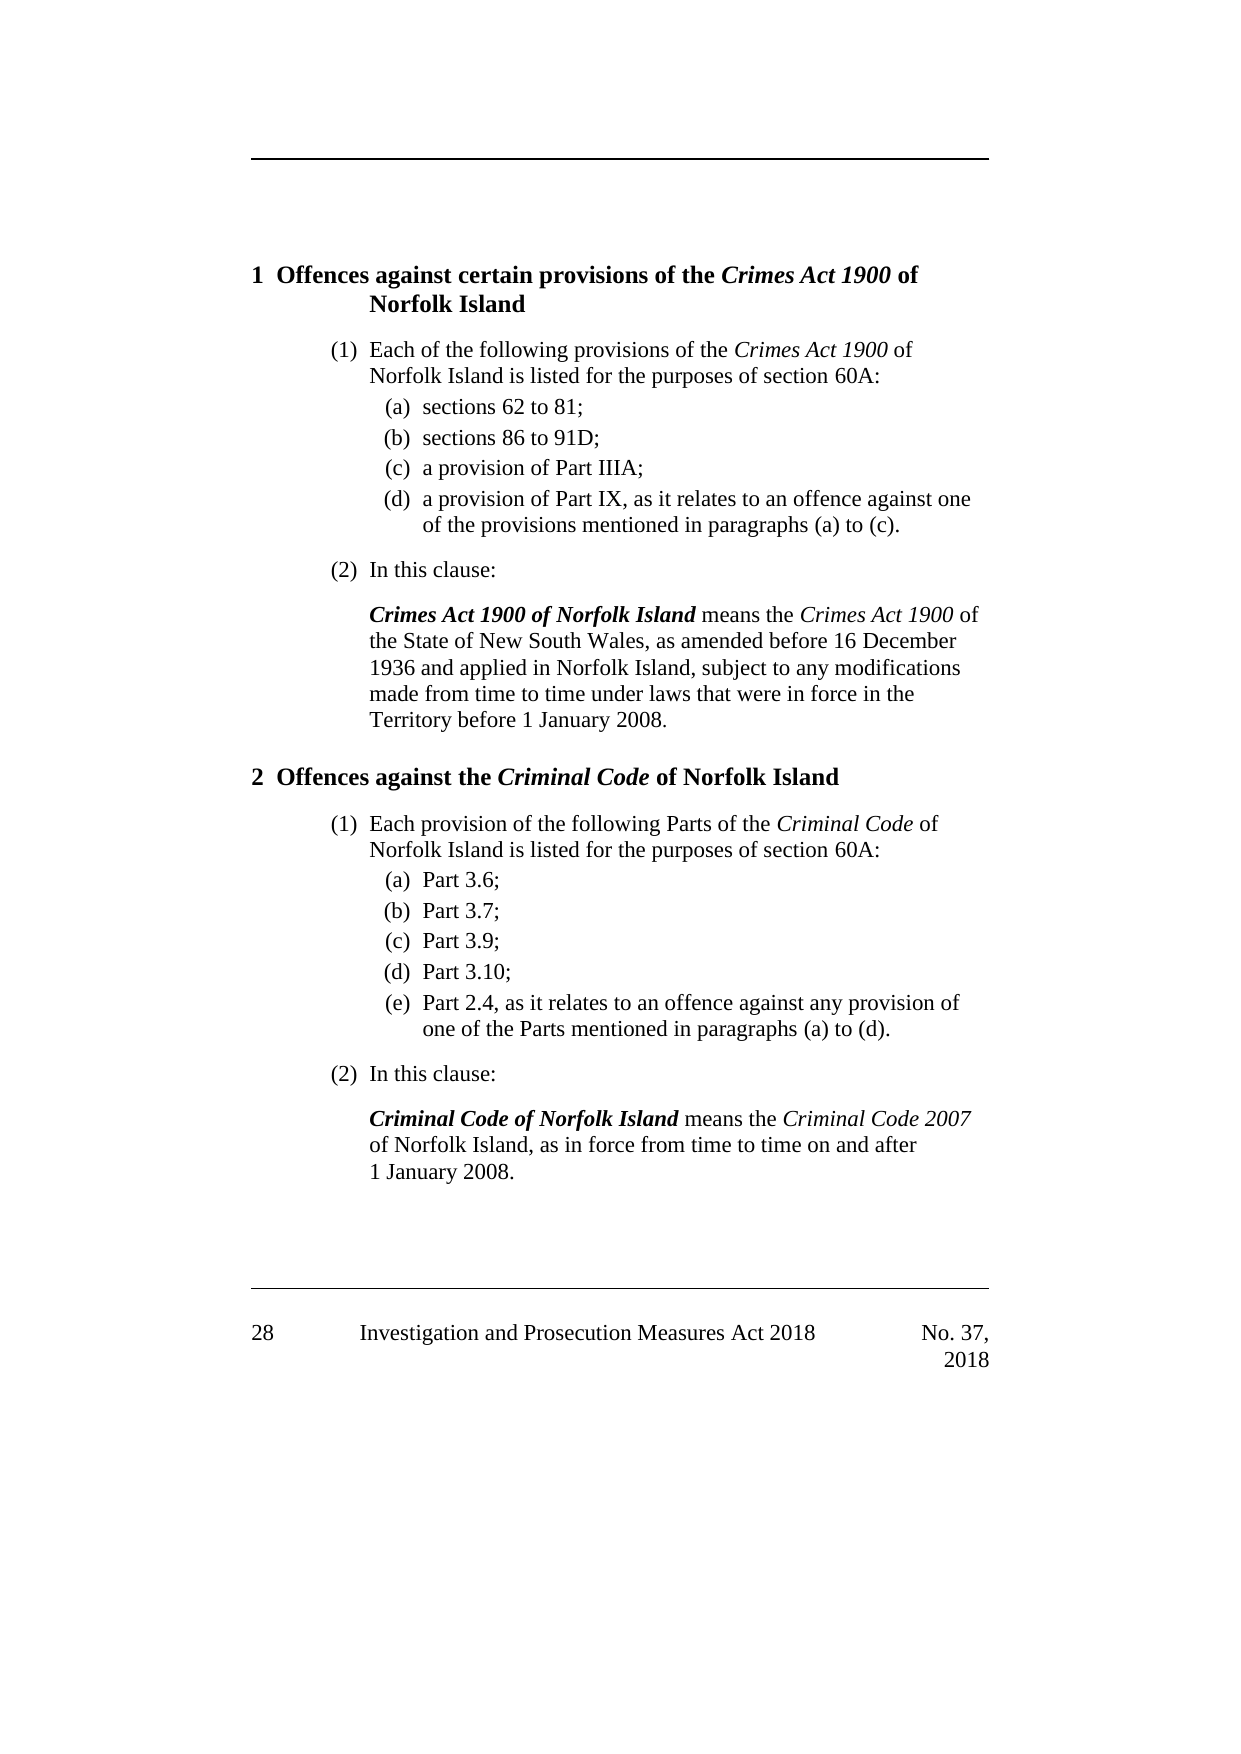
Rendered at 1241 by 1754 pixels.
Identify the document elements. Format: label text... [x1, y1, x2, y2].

text (c) a provision of Part IIIA; [251, 454, 989, 480]
text 2 Offences against the Criminal Code of Norfolk Island [251, 762, 989, 791]
text (2) In this clause: [251, 556, 989, 582]
text Criminal Code of Norfolk Island means the Criminal Code 2007 of Norfolk Island, as in force from time to time on and after 1 January 2008. [369, 1105, 989, 1184]
text (d) Part 3.10; [251, 958, 989, 984]
text (1) Each of the following provisions of the Crimes Act 1900 of Norfolk Island is listed for the purposes of section 60A: [251, 336, 989, 389]
text 1 Offences against certain provisions of the Crimes Act 1900 of Norfolk Island [251, 260, 989, 317]
text (c) Part 3.9; [251, 927, 989, 954]
text (a) sections 62 to 81; [251, 393, 989, 419]
text (e) Part 2.4, as it relates to an offence against any provision of one of the Parts mentioned in paragraphs (a) to (d). [251, 988, 989, 1041]
text (b) Part 3.7; [251, 897, 989, 923]
text Crimes Act 1900 of Norfolk Island means the Crimes Act 1900 of the State of New South Wales, as amended before 16 December 1936 and applied in Norfolk Island, subject to any modifications made from time to time under laws that were in force in the Territory before 1 January 2008. [369, 601, 989, 733]
text (a) Part 3.6; [251, 866, 989, 893]
text (b) sections 86 to 91D; [251, 423, 989, 450]
text (2) In this clause: [251, 1060, 989, 1086]
text (1) Each provision of the following Parts of the Criminal Code of Norfolk Island is listed for the purposes of section 60A: [251, 809, 989, 862]
text (d) a provision of Part IX, as it relates to an offence against one of the provisions mentioned in paragraphs (a) to (c). [251, 484, 989, 537]
